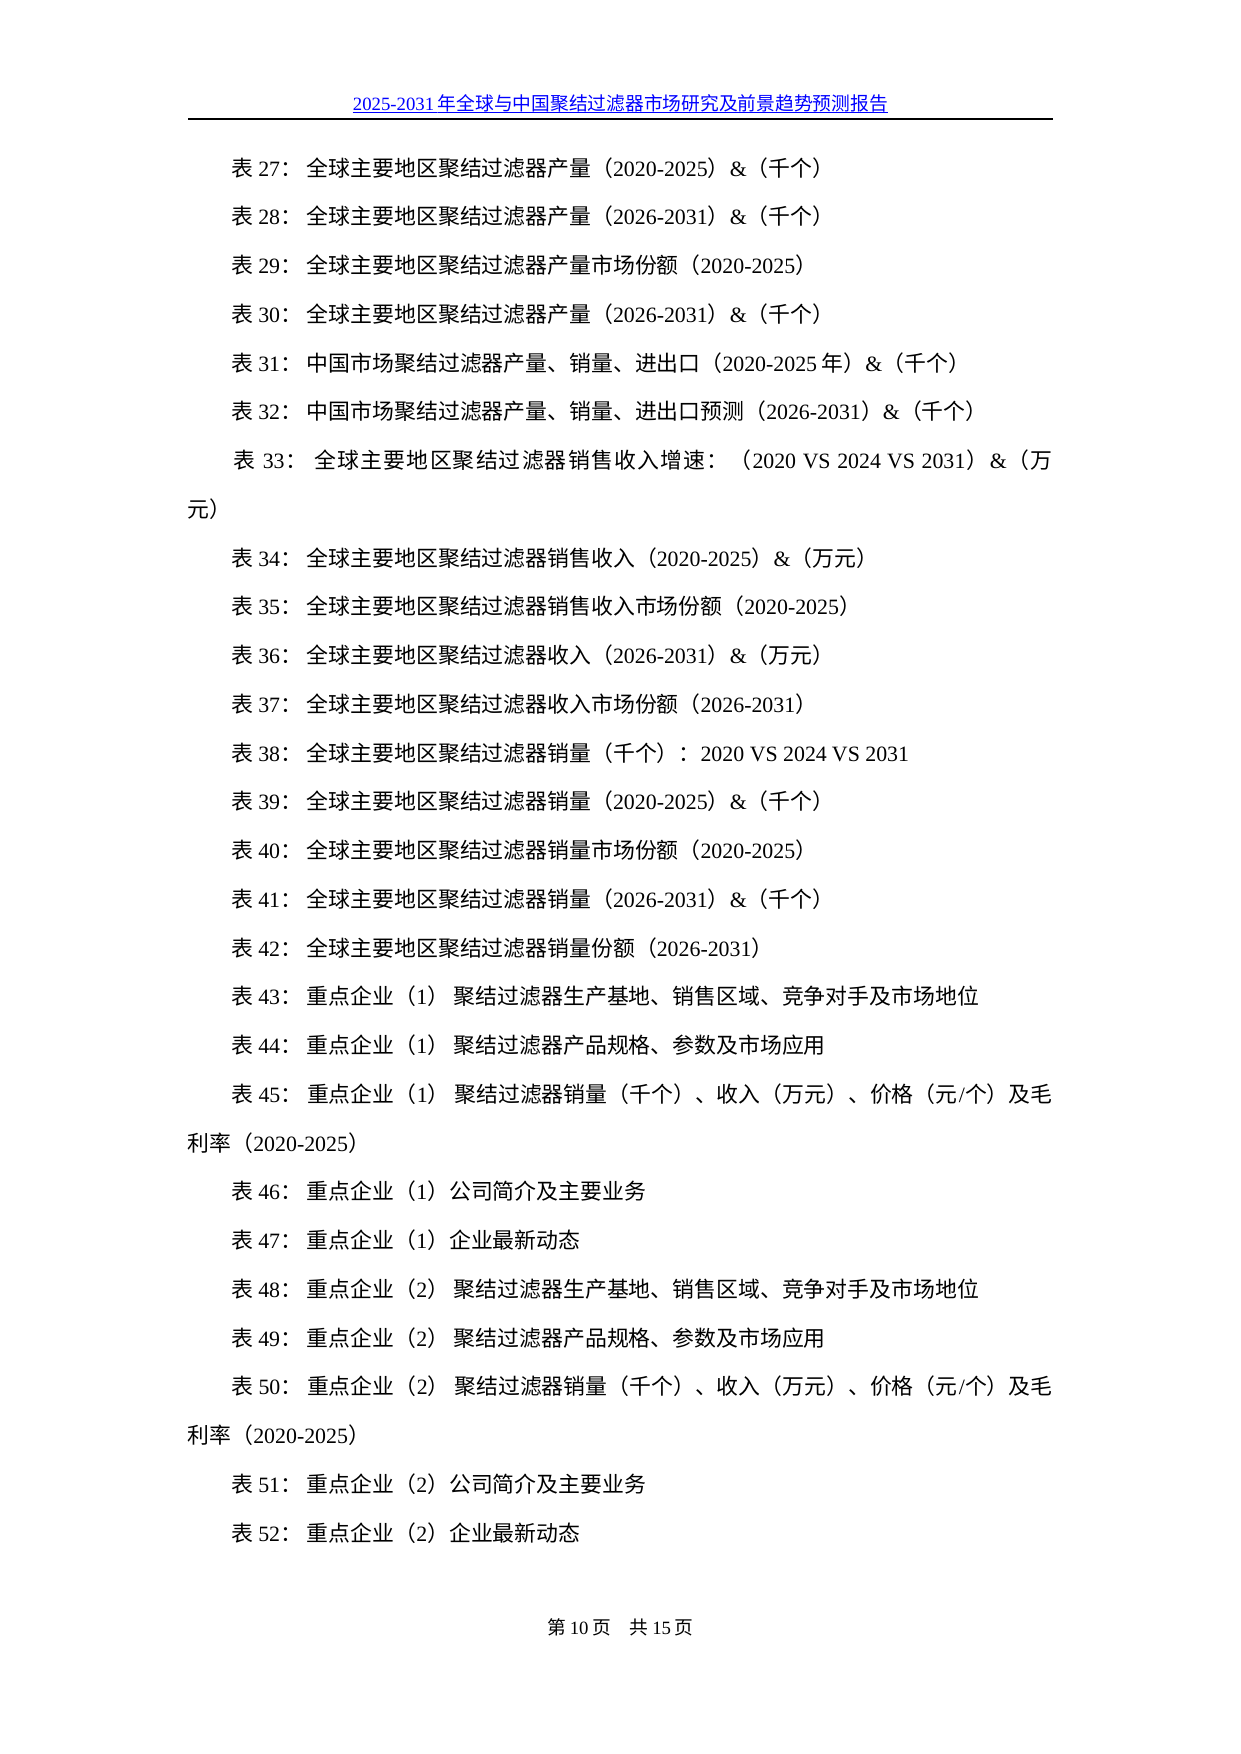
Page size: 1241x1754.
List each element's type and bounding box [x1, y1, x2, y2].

text [187, 150, 1053, 1548]
